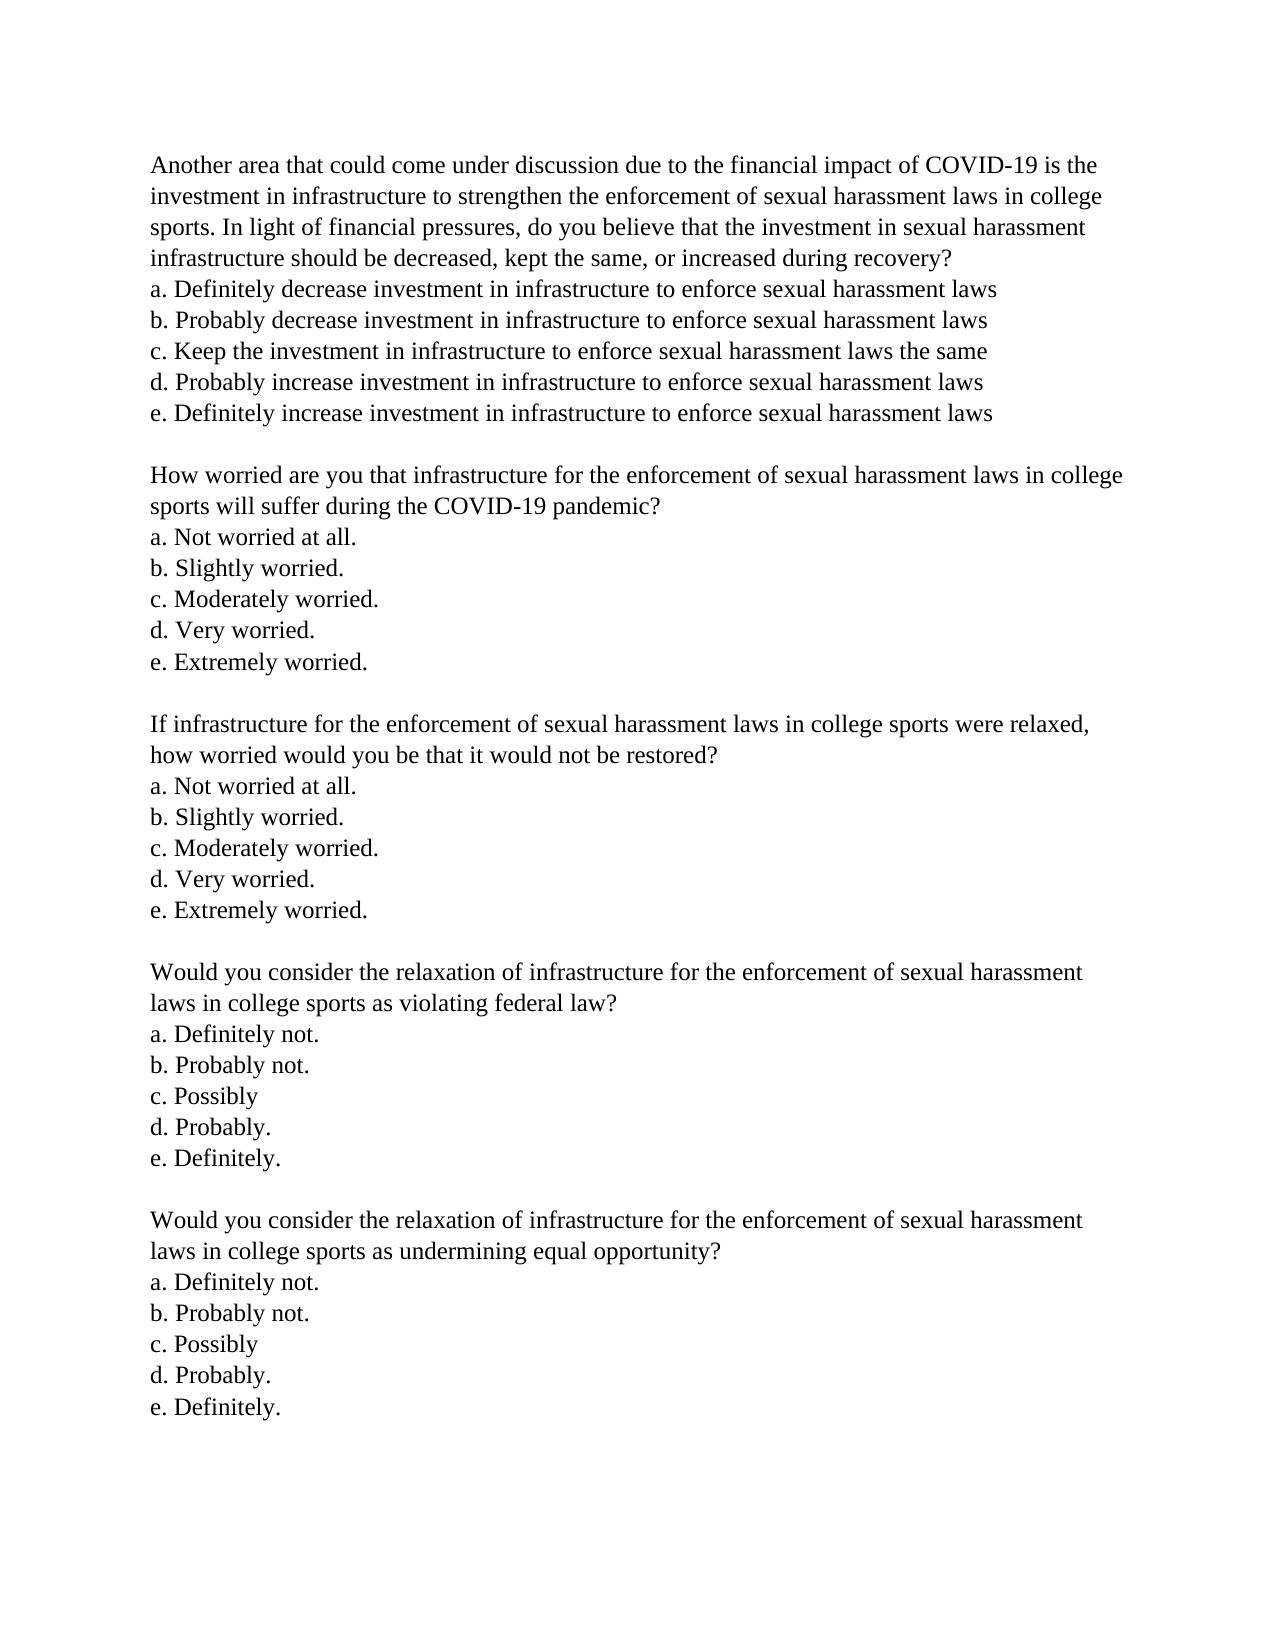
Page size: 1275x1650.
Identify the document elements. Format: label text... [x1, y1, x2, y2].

text c. Keep the investment in infrastructure to enforce sexual harassment laws the same [150, 336, 1125, 365]
text b. Probably not. [150, 1050, 1125, 1079]
text c. Possibly [150, 1329, 1125, 1358]
text c. Moderately worried. [150, 833, 1125, 862]
text d. Probably. [150, 1112, 1125, 1141]
text b. Probably not. [150, 1298, 1125, 1327]
text e. Definitely increase investment in infrastructure to enforce sexual harassment laws [150, 398, 1125, 427]
text a. Not worried at all. [150, 771, 1125, 799]
text d. Probably. [150, 1361, 1125, 1389]
text a. Definitely decrease investment in infrastructure to enforce sexual harassment laws [150, 274, 1125, 303]
text e. Definitely. [150, 1143, 1125, 1172]
text How worried are you that infrastructure for the enforcement of sexual harassment laws in college sports will suffer during the COVID-19 pandemic? [150, 460, 1125, 520]
text c. Possibly [150, 1081, 1125, 1110]
text b. Probably decrease investment in infrastructure to enforce sexual harassment laws [150, 305, 1125, 334]
text Would you consider the relaxation of infrastructure for the enforcement of sexual harassment laws in college sports as violating federal law? [150, 957, 1125, 1017]
text e. Extremely worried. [150, 647, 1125, 675]
text a. Not worried at all. [150, 522, 1125, 551]
text e. Definitely. [150, 1392, 1125, 1420]
text d. Very worried. [150, 864, 1125, 893]
text a. Definitely not. [150, 1019, 1125, 1048]
text a. Definitely not. [150, 1267, 1125, 1296]
text d. Probably increase investment in infrastructure to enforce sexual harassment laws [150, 367, 1125, 396]
text e. Extremely worried. [150, 895, 1125, 924]
text b. Slightly worried. [150, 553, 1125, 582]
text If infrastructure for the enforcement of sexual harassment laws in college sports were relaxed, how worried would you be that it would not be restored? [150, 709, 1125, 768]
text b. Slightly worried. [150, 802, 1125, 831]
text c. Moderately worried. [150, 584, 1125, 613]
text d. Very worried. [150, 616, 1125, 644]
text Would you consider the relaxation of infrastructure for the enforcement of sexual harassment laws in college sports as undermining equal opportunity? [150, 1205, 1125, 1265]
text Another area that could come under discussion due to the financial impact of COVID-19 is the investment in infrastructure to strengthen the enforcement of sexual harassment laws in college sports. In light of financial pressures, do you believe that the investment in sexual harassment infrastructure should be decreased, kept the same, or increased during recovery? [150, 150, 1125, 272]
